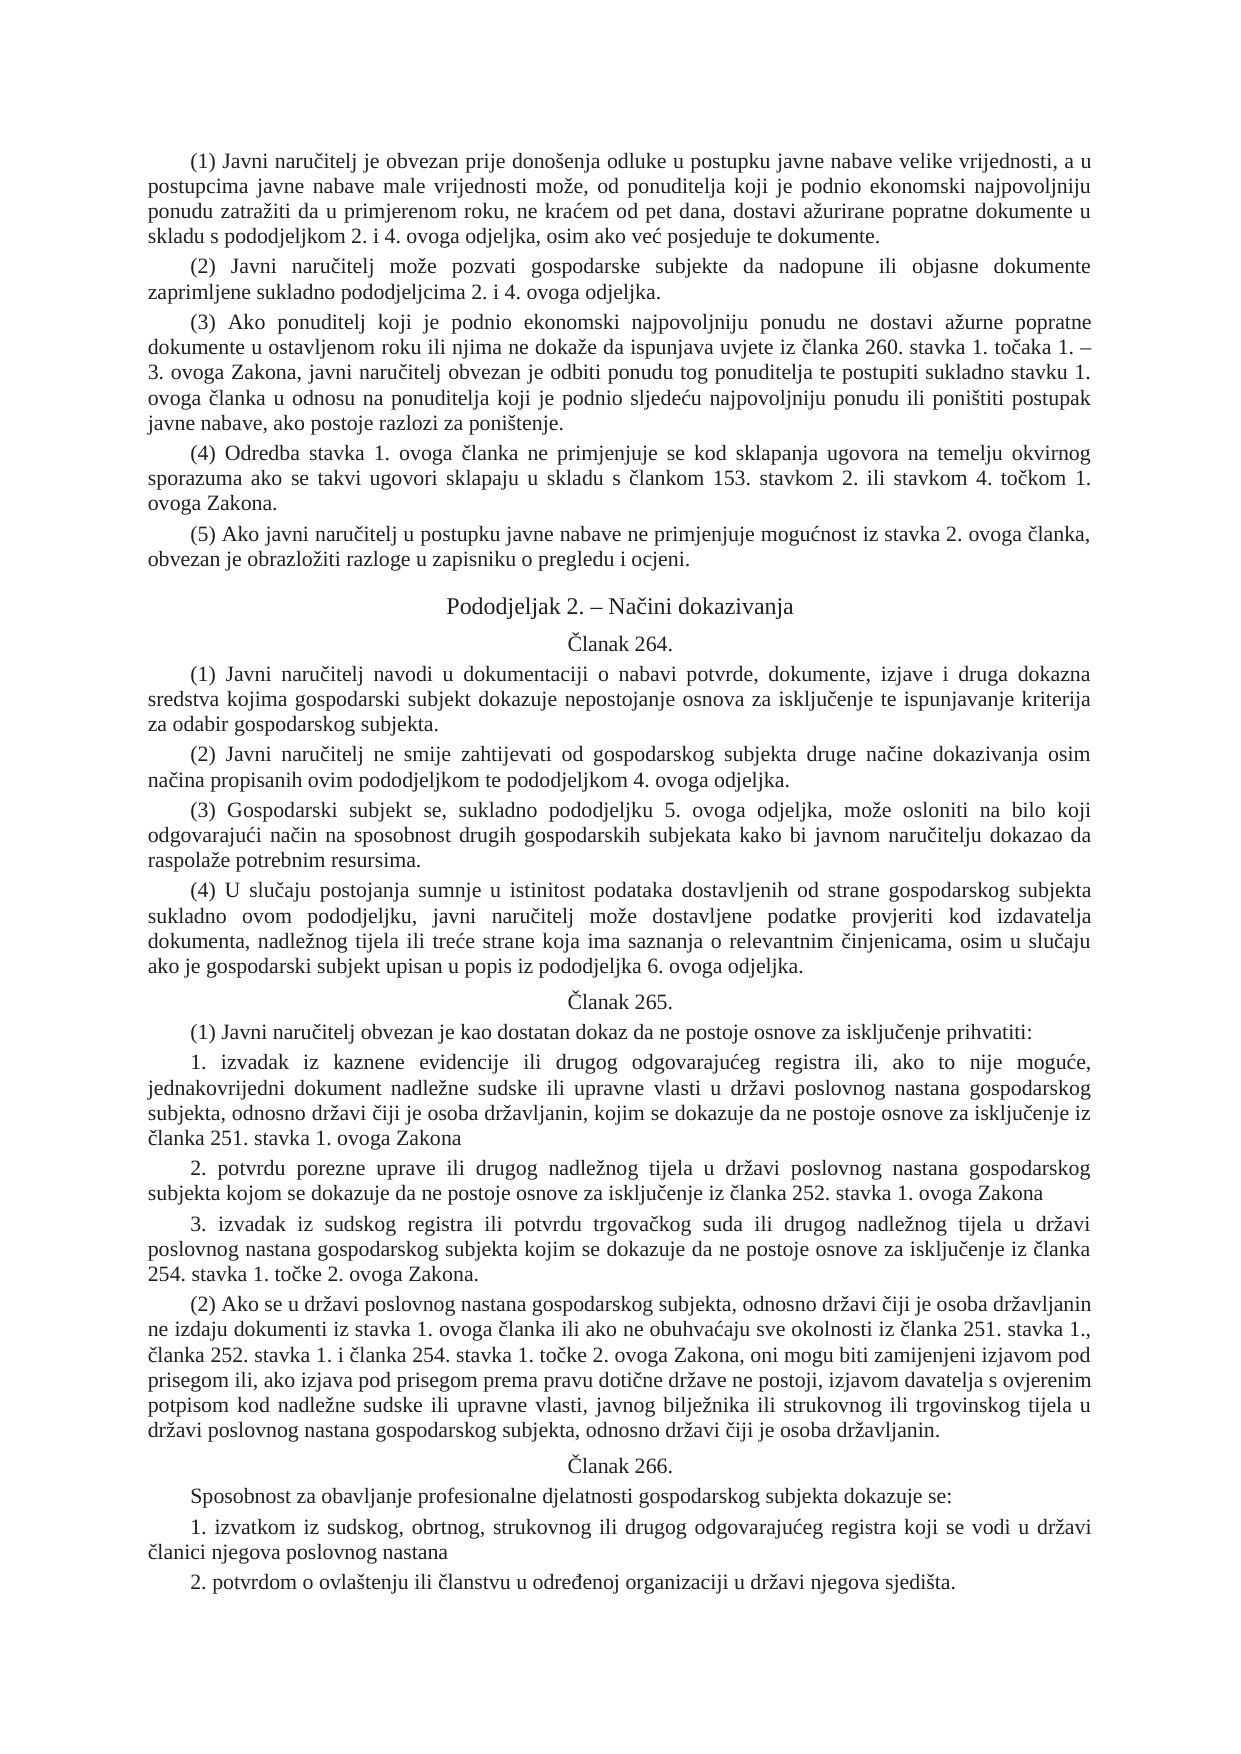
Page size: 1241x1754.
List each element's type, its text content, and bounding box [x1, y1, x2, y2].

text Pododjeljak 2. – Načini dokazivanja [148, 592, 1093, 620]
text Članak 264. [148, 631, 1093, 656]
text Članak 266. [148, 1453, 1093, 1478]
text (4) Odredba stavka 1. ovoga članka ne primjenjuje se kod sklapanja ugovora na temelju okvirnog sporazuma ako se takvi ugovori sklapaju u skladu s člankom 153. stavkom 2. ili stavkom 4. točkom 1. ovoga Zakona. [148, 440, 1093, 516]
text (1) Javni naručitelj je obvezan prije donošenja odluke u postupku javne nabave velike vrijednosti, a u postupcima javne nabave male vrijednosti može, od ponuditelja koji je podnio ekonomski najpovoljniju ponudu zatražiti da u primjerenom roku, ne kraćem od pet dana, dostavi ažurirane popratne dokumente u skladu s pododjeljkom 2. i 4. ovoga odjeljka, osim ako već posjeduje te dokumente. [148, 148, 1093, 248]
text (3) Ako ponuditelj koji je podnio ekonomski najpovoljniju ponudu ne dostavi ažurne popratne dokumente u ostavljenom roku ili njima ne dokaže da ispunjava uvjete iz članka 260. stavka 1. točaka 1. – 3. ovoga Zakona, javni naručitelj obvezan je odbiti ponudu tog ponuditelja te postupiti sukladno stavku 1. ovoga članka u odnosu na ponuditelja koji je podnio sljedeću najpovoljniju ponudu ili poništiti postupak javne nabave, ako postoje razlozi za poništenje. [148, 309, 1093, 435]
text (1) Javni naručitelj navodi u dokumentaciji o nabavi potvrde, dokumente, izjave i druga dokazna sredstva kojima gospodarski subjekt dokazuje nepostojanje osnova za isključenje te ispunjavanje kriterija za odabir gospodarskog subjekta. [148, 661, 1093, 736]
text (5) Ako javni naručitelj u postupku javne nabave ne primjenjuje mogućnost iz stavka 2. ovoga članka, obvezan je obrazložiti razloge u zapisniku o pregledu i ocjeni. [148, 521, 1093, 571]
text (2) Javni naručitelj može pozvati gospodarske subjekte da nadopune ili objasne dokumente zaprimljene sukladno pododjeljcima 2. i 4. ovoga odjeljka. [148, 253, 1093, 304]
text 2. potvrdom o ovlaštenju ili članstvu u određenoj organizaciji u državi njegova sjedišta. [148, 1569, 1093, 1594]
text Sposobnost za obavljanje profesionalne djelatnosti gospodarskog subjekta dokazuje se: [148, 1483, 1093, 1509]
text 2. potvrdu porezne uprave ili drugog nadležnog tijela u državi poslovnog nastana gospodarskog subjekta kojom se dokazuje da ne postoje osnove za isključenje iz članka 252. stavka 1. ovoga Zakona [148, 1155, 1093, 1206]
text 1. izvatkom iz sudskog, obrtnog, strukovnog ili drugog odgovarajućeg registra koji se vodi u državi članici njegova poslovnog nastana [148, 1514, 1093, 1564]
text 1. izvadak iz kaznene evidencije ili drugog odgovarajućeg registra ili, ako to nije moguće, jednakovrijedni dokument nadležne sudske ili upravne vlasti u državi poslovnog nastana gospodarskog subjekta, odnosno državi čiji je osoba državljanin, kojim se dokazuje da ne postoje osnove za isključenje iz članka 251. stavka 1. ovoga Zakona [148, 1049, 1093, 1150]
text (4) U slučaju postojanja sumnje u istinitost podataka dostavljenih od strane gospodarskog subjekta sukladno ovom pododjeljku, javni naručitelj može dostavljene podatke provjeriti kod izdavatelja dokumenta, nadležnog tijela ili treće strane koja ima saznanja o relevantnim činjenicama, osim u slučaju ako je gospodarski subjekt upisan u popis iz pododjeljka 6. ovoga odjeljka. [148, 877, 1093, 978]
text 3. izvadak iz sudskog registra ili potvrdu trgovačkog suda ili drugog nadležnog tijela u državi poslovnog nastana gospodarskog subjekta kojim se dokazuje da ne postoje osnove za isključenje iz članka 254. stavka 1. točke 2. ovoga Zakona. [148, 1211, 1093, 1286]
text (2) Ako se u državi poslovnog nastana gospodarskog subjekta, odnosno državi čiji je osoba državljanin ne izdaju dokumenti iz stavka 1. ovoga članka ili ako ne obuhvaćaju sve okolnosti iz članka 251. stavka 1., članka 252. stavka 1. i članka 254. stavka 1. točke 2. ovoga Zakona, oni mogu biti zamijenjeni izjavom pod prisegom ili, ako izjava pod prisegom prema pravu dotične države ne postoji, izjavom davatelja s ovjerenim potpisom kod nadležne sudske ili upravne vlasti, javnog bilježnika ili strukovnog ili trgovinskog tijela u državi poslovnog nastana gospodarskog subjekta, odnosno državi čiji je osoba državljanin. [148, 1291, 1093, 1442]
text Članak 265. [148, 989, 1093, 1014]
text (1) Javni naručitelj obvezan je kao dostatan dokaz da ne postoje osnove za isključenje prihvatiti: [148, 1019, 1093, 1044]
text (3) Gospodarski subjekt se, sukladno pododjeljku 5. ovoga odjeljka, može osloniti na bilo koji odgovarajući način na sposobnost drugih gospodarskih subjekata kako bi javnom naručitelju dokazao da raspolaže potrebnim resursima. [148, 797, 1093, 872]
text (2) Javni naručitelj ne smije zahtijevati od gospodarskog subjekta druge načine dokazivanja osim načina propisanih ovim pododjeljkom te pododjeljkom 4. ovoga odjeljka. [148, 741, 1093, 792]
